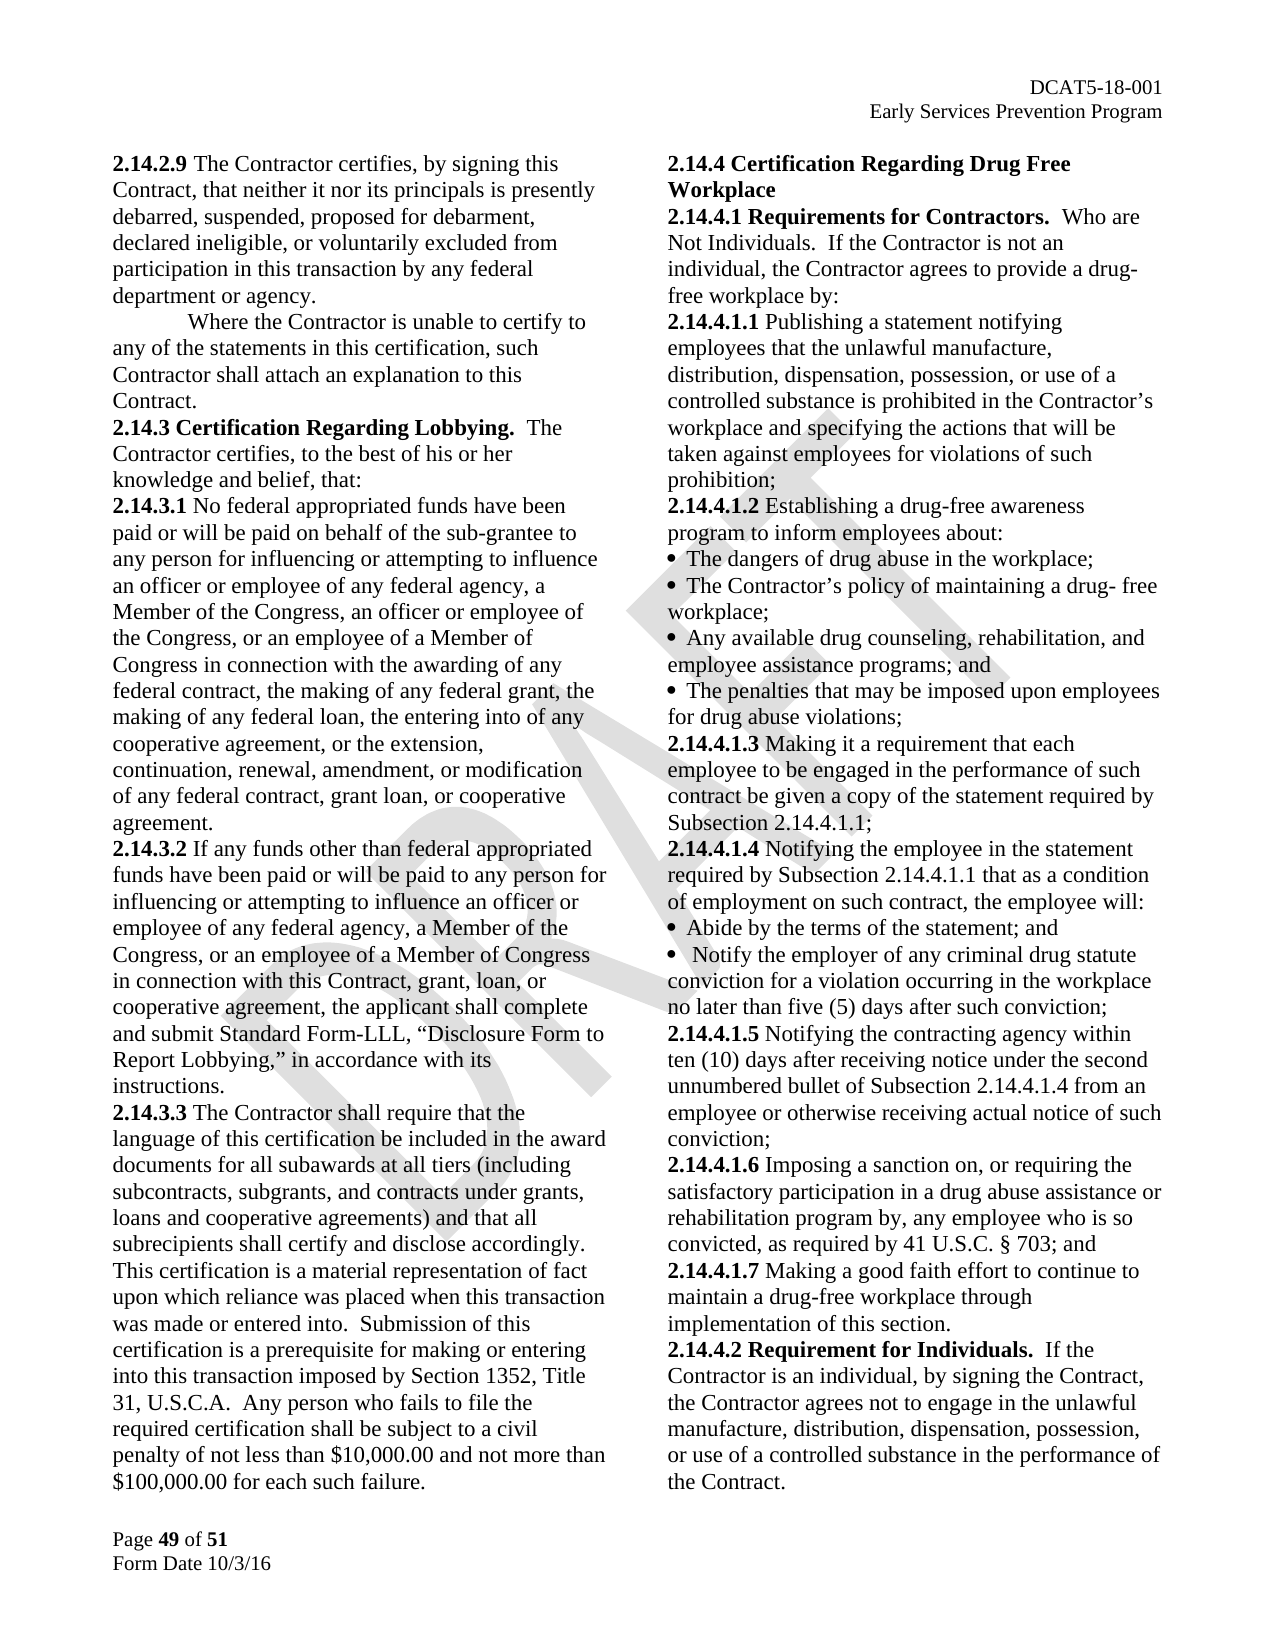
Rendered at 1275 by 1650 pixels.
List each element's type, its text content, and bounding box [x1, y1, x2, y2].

text 2.14.4.1 Requirements for Contractors. Who are Not Individuals. If the Contractor is not an individual, the Contractor agrees to provide a drug-free workplace by: [667, 203, 1162, 308]
text 2.14.4.1.7 Making a good faith effort to continue to maintain a drug-free workplace through implementation of this section. [667, 1257, 1162, 1336]
text 2.14.4.1.4 Notifying the employee in the statement required by Subsection 2.14.4.1.1 that as a condition of employment on such contract, the employee will: [667, 835, 1162, 914]
text 2.14.4.1.5 Notifying the contracting agency within ten (10) days after receiving notice under the second unnumbered bullet of Subsection 2.14.4.1.4 from an employee or otherwise receiving actual notice of such conviction; [667, 1020, 1162, 1151]
text Where the Contractor is unable to certify to any of the statements in this certification, such Contractor shall attach an explanation to this Contract. [112, 308, 607, 413]
text 2.14.4.1.6 Imposing a sanction on, or requiring the satisfactory participation in a drug abuse assistance or rehabilitation program by, any employee who is so convicted, as required by 41 U.S.C. § 703; and [667, 1151, 1162, 1257]
text 2.14.3.3 The Contractor shall require that the language of this certification be included in the award documents for all subawards at all tiers (including subcontracts, subgrants, and contracts under grants, loans and cooperative agreements) and that all subrecipients shall certify and disclose accordingly. This certification is a material representation of fact upon which reliance was placed when this transaction was made or entered into. Submission of this certification is a prerequisite for making or entering into this transaction imposed by Section 1352, Title 31, U.S.C.A. Any person who fails to file the required certification shall be subject to a civil penalty of not less than $10,000.00 and not more than $100,000.00 for each such failure. [112, 1099, 607, 1494]
text 2.14.2.9 The Contractor certifies, by signing this Contract, that neither it nor its principals is presently debarred, suspended, proposed for debarment, declared ineligible, or voluntarily excluded from participation in this transaction by any federal department or agency. [112, 150, 607, 308]
list Notify the employer of any criminal drug statute conviction for a violation occurring in the workplace no later than five (5) days after such conviction; [667, 941, 1162, 1020]
list The penalties that may be imposed upon employees for drug abuse violations; [667, 677, 1162, 730]
list The Contractor’s policy of maintaining a drug- free workplace; [667, 572, 1162, 624]
text 2.14.4.1.1 Publishing a statement notifying employees that the unlawful manufacture, distribution, dispensation, possession, or use of a controlled substance is prohibited in the Contractor’s workplace and specifying the actions that will be taken against employees for violations of such prohibition; [667, 308, 1162, 493]
text 2.14.4.1.2 Establishing a drug-free awareness program to inform employees about: [667, 493, 1162, 545]
text 2.14.3.1 No federal appropriated funds have been paid or will be paid on behalf of the sub-grantee to any person for influencing or attempting to influence an officer or employee of any federal agency, a Member of the Congress, an officer or employee of the Congress, or an employee of a Member of Congress in connection with the awarding of any federal contract, the making of any federal grant, the making of any federal loan, the entering into of any cooperative agreement, or the extension, continuation, renewal, amendment, or modification of any federal contract, grant loan, or cooperative agreement. [112, 493, 607, 835]
text 2.14.3.2 If any funds other than federal appropriated funds have been paid or will be paid to any person for influencing or attempting to influence an officer or employee of any federal agency, a Member of the Congress, or an employee of a Member of Congress in connection with this Contract, grant, loan, or cooperative agreement, the applicant shall complete and submit Standard Form-LLL, “Disclosure Form to Report Lobbying,” in accordance with its instructions. [112, 835, 607, 1099]
list Any available drug counseling, rehabilitation, and employee assistance programs; and [667, 624, 1162, 677]
list Abide by the terms of the statement; and [667, 914, 1162, 941]
text 2.14.4.1.3 Making it a requirement that each employee to be engaged in the performance of such contract be given a copy of the statement required by Subsection 2.14.4.1.1; [667, 730, 1162, 835]
text 2.14.4.2 Requirement for Individuals. If the Contractor is an individual, by signing the Contract, the Contractor agrees not to engage in the unlawful manufacture, distribution, dispensation, possession, or use of a controlled substance in the performance of the Contract. [667, 1336, 1162, 1494]
text 2.14.3 Certification Regarding Lobbying. The Contractor certifies, to the best of his or her knowledge and belief, that: [112, 413, 607, 493]
text 2.14.4 Certification Regarding Drug Free Workplace [667, 150, 1162, 203]
list The dangers of drug abuse in the workplace; [667, 545, 1162, 572]
